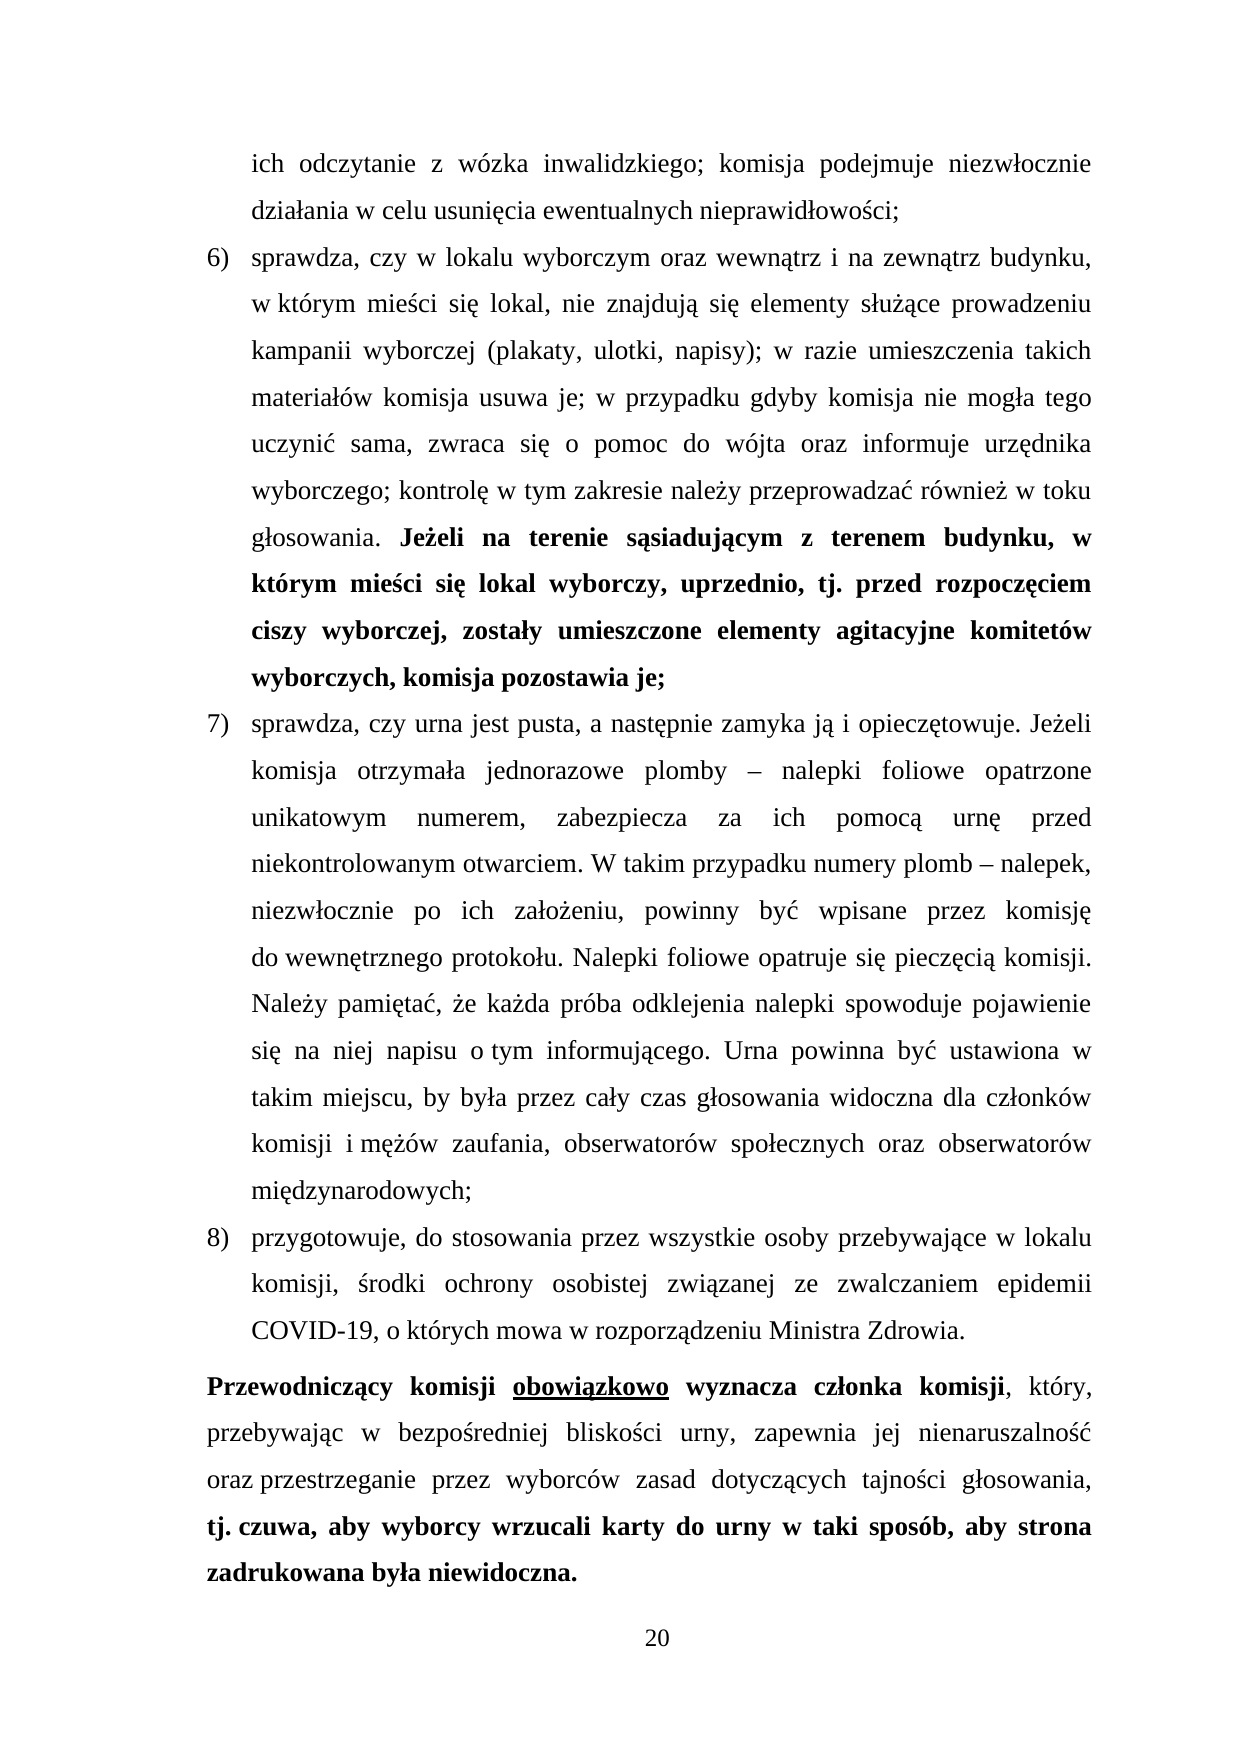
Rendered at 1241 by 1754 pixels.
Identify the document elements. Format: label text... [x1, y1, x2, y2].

list przygotowuje, do stosowania przez wszystkie osoby przebywające w lokalu komisji, środki ochrony osobistej związanej ze zwalczaniem epidemii COVID-19, o których mowa w rozporządzeniu Ministra Zdrowia. [207, 1221, 1093, 1345]
text Przewodniczący komisji obowiązkowo wyznacza członka komisji, który, przebywając w bezpośredniej bliskości urny, zapewnia jej nienaruszalność oraz przestrzeganie przez wyborców zasad dotyczących tajności głosowania, tj. czuwa, aby wyborcy wrzucali karty do urny w taki sposób, aby strona zadrukowana była niewidoczna. [207, 1370, 1093, 1588]
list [207, 148, 1093, 225]
list sprawdza, czy urna jest pusta, a następnie zamyka ją i opieczętowuje. Jeżeli komisja otrzymała jednorazowe plomby – nalepki foliowe opatrzone unikatowym numerem, zabezpiecza za ich pomocą urnę przed niekontrolowanym otwarciem. W takim przypadku numery plomb – nalepek, niezwłocznie po ich założeniu, powinny być wpisane przez komisję do wewnętrznego protokołu. Nalepki foliowe opatruje się pieczęcią komisji. Należy pamiętać, że każda próba odklejenia nalepki spowoduje pojawienie się na niej napisu o tym informującego. Urna powinna być ustawiona w takim miejscu, by była przez cały czas głosowania widoczna dla członków komisji i mężów zaufania, obserwatorów społecznych oraz obserwatorów międzynarodowych; [207, 708, 1093, 1205]
list sprawdza, czy w lokalu wyborczym oraz wewnątrz i na zewnątrz budynku, w którym mieści się lokal, nie znajdują się elementy służące prowadzeniu kampanii wyborczej (plakaty, ulotki, napisy); w razie umieszczenia takich materiałów komisja usuwa je; w przypadku gdyby komisja nie mogła tego uczynić sama, zwraca się o pomoc do wójta oraz informuje urzędnika wyborczego; kontrolę w tym zakresie należy przeprowadzać również w toku głosowania. Jeżeli na terenie sąsiadującym z terenem budynku, w którym mieści się lokal wyborczy, uprzednio, tj. przed rozpoczęciem ciszy wyborczej, zostały umieszczone elementy agitacyjne komitetów wyborczych, komisja pozostawia je; [207, 241, 1093, 692]
